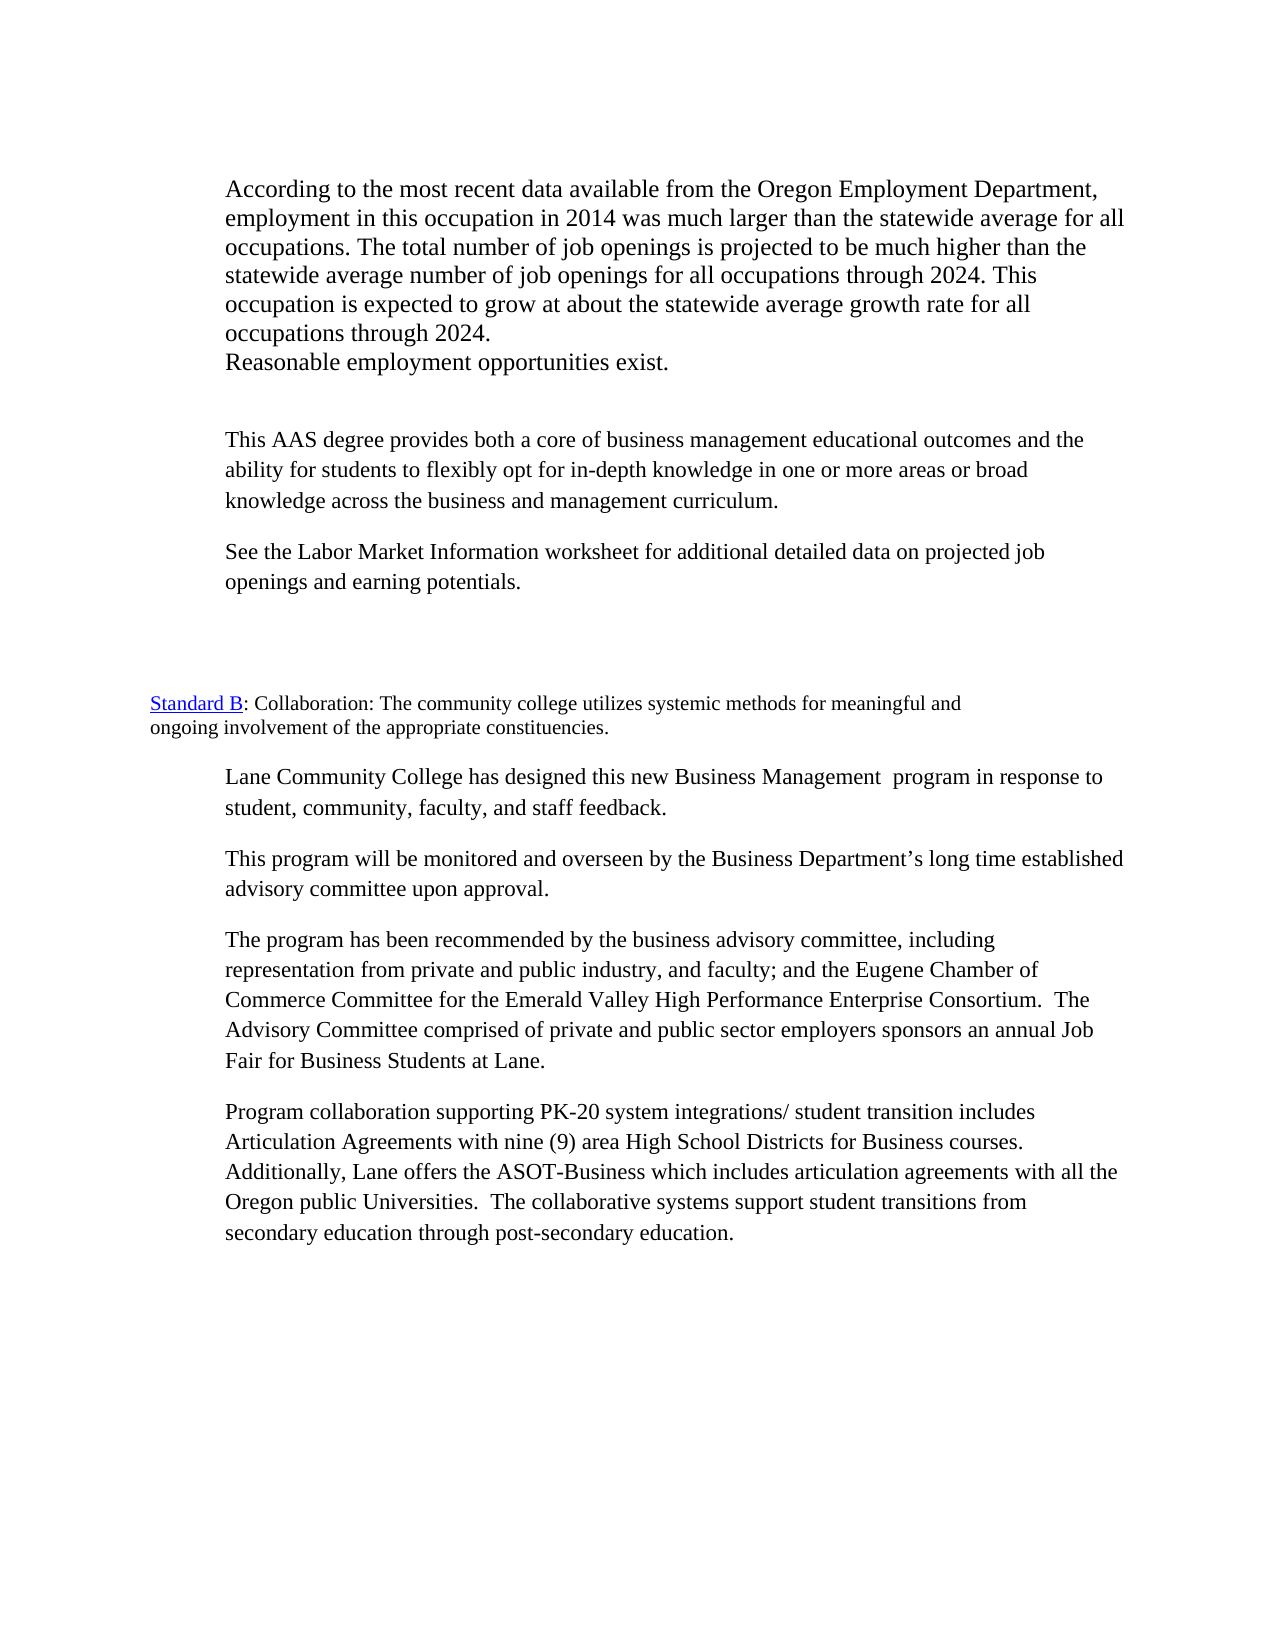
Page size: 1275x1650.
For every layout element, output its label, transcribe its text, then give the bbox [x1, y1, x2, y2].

text Reasonable employment opportunities exist. [225, 347, 1125, 375]
text The program has been recommended by the business advisory committee, including representation from private and public industry, and faculty; and the Eugene Chamber of Commerce Committee for the Emerald Valley High Performance Enterprise Consortium. The Advisory Committee comprised of private and public sector employers sponsors an annual Job Fair for Business Students at Lane. [225, 926, 1125, 1073]
text Lane Community College has designed this new Business Management program in response to student, community, faculty, and staff feedback. [225, 763, 1125, 820]
text See the Labor Market Information worksheet for additional detailed data on projected job openings and earning potentials. [225, 538, 1125, 594]
text This program will be monitored and overseen by the Business Department’s long time established advisory committee upon approval. [225, 845, 1125, 901]
text Standard B: Collaboration: The community college utilizes systemic methods for meaningful and [150, 691, 1125, 715]
text This AAS degree provides both a core of business management educational outcomes and the ability for students to flexibly opt for in-depth knowledge in one or more areas or broad knowledge across the business and management curriculum. [225, 426, 1125, 513]
text According to the most recent data available from the Oregon Employment Department, employment in this occupation in 2014 was much larger than the statewide average for all occupations. The total number of job openings is projected to be much higher than the statewide average number of job openings for all occupations through 2024. This occupation is expected to grow at about the statewide average growth rate for all occupations through 2024. [225, 174, 1125, 347]
text ongoing involvement of the appropriate constituencies. [150, 715, 1125, 739]
text Program collaboration supporting PK-20 system integrations/ student transition includes Articulation Agreements with nine (9) area High School Districts for Business courses. Additionally, Lane offers the ASOT-Business which includes articulation agreements with all the Oregon public Universities. The collaborative systems support student transitions from secondary education through post-secondary education. [225, 1098, 1125, 1245]
